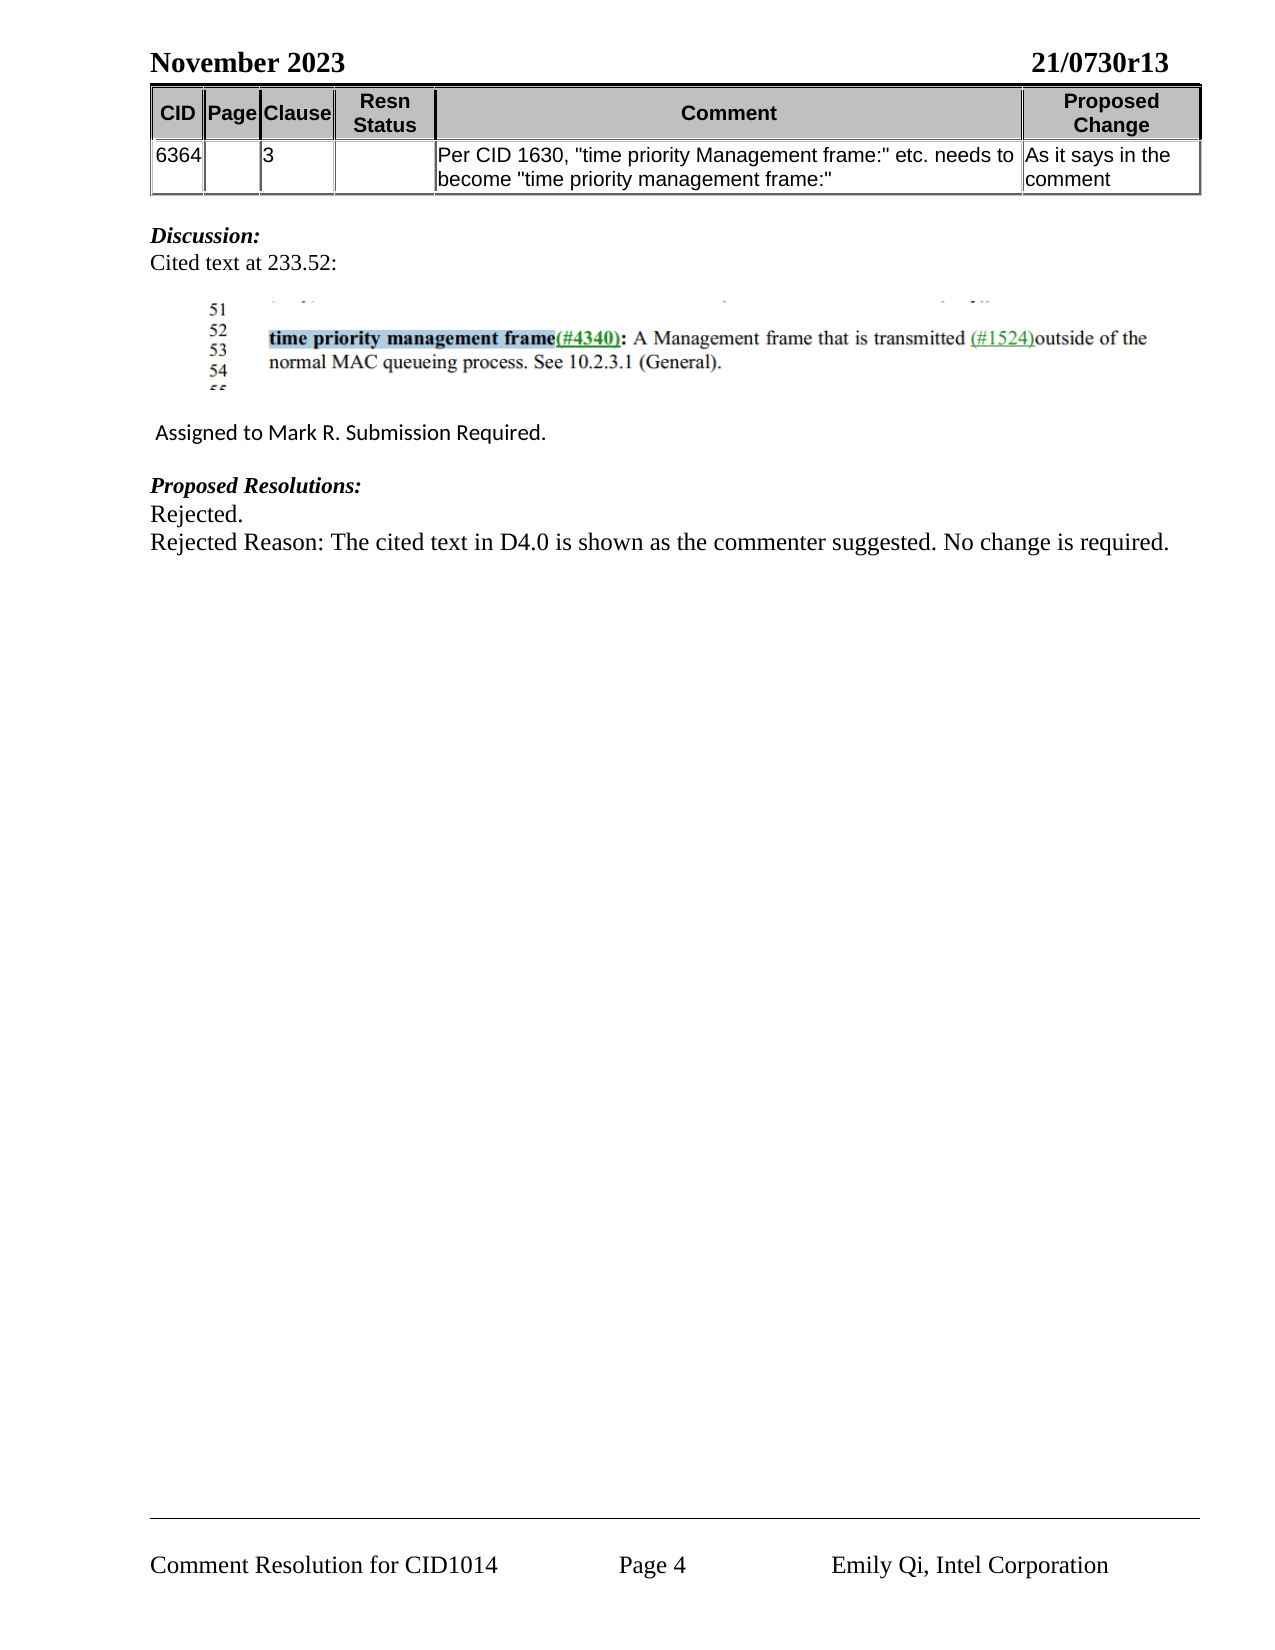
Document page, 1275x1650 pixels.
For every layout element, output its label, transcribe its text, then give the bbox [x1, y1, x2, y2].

table_cell [204, 142, 260, 193]
list Rejected Reason: The cited text in D4.0 is shown as the commenter suggested. No change is required. [150, 527, 1200, 556]
list Rejected. [150, 499, 1200, 527]
table_header Proposed Change [1023, 88, 1199, 138]
table_header Clause [260, 88, 335, 138]
text Discussion: [150, 222, 1200, 249]
table_header Page [204, 86, 260, 138]
table_header CID [153, 86, 204, 138]
table_header Resn Status [335, 86, 435, 138]
table_cell 6364 [153, 139, 204, 193]
picture [150, 301, 1180, 390]
text Cited text at 233.52: [150, 249, 1200, 275]
table_cell Per CID 1630, "time priority Management frame:" etc. needs to become "time priority management frame:" [435, 142, 1022, 193]
table_cell [335, 142, 435, 193]
text Proposed Resolutions: [150, 472, 1200, 499]
table_header Comment [435, 88, 1022, 138]
text Assigned to Mark R. Submission Required. [150, 418, 1200, 446]
table_cell 3 [260, 142, 335, 193]
table_cell As it says in the comment [1023, 139, 1200, 193]
